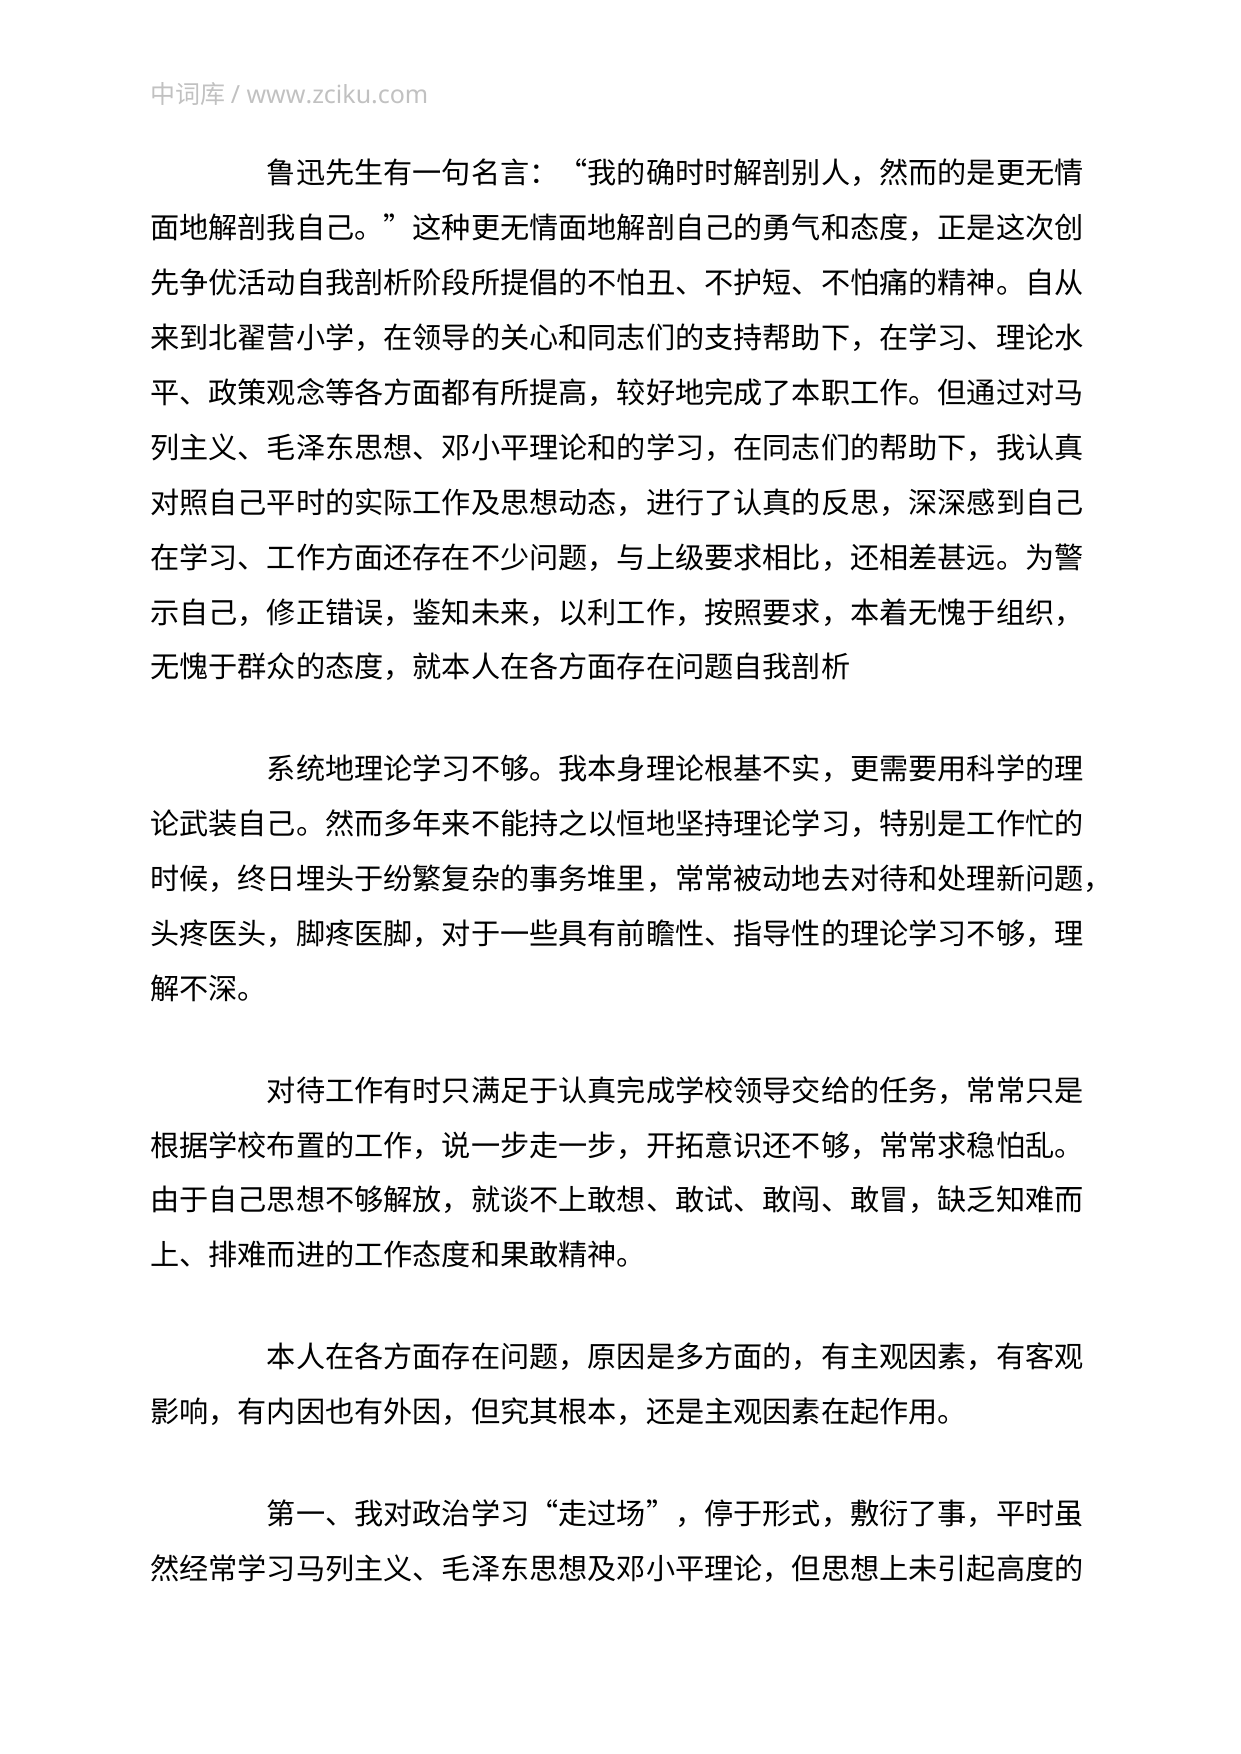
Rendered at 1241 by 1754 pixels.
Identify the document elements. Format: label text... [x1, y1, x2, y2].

text 鲁迅先生有一句名言：“我的确时时解剖别人，然而的是更无情面地解剖我自己。”这种更无情面地解剖自己的勇气和态度，正是这次创先争优活动自我剖析阶段所提倡的不怕丑、不护短、不怕痛的精神。自从来到北翟营小学，在领导的关心和同志们的支持帮助下，在学习、理论水平、政策观念等各方面都有所提高，较好地完成了本职工作。但通过对马列主义、毛泽东思想、邓小平理论和的学习，在同志们的帮助下，我认真对照自己平时的实际工作及思想动态，进行了认真的反思，深深感到自己在学习、工作方面还存在不少问题，与上级要求相比，还相差甚远。为警示自己，修正错误，鉴知未来，以利工作，按照要求，本着无愧于组织，无愧于群众的态度，就本人在各方面存在问题自我剖析 [150, 150, 1090, 686]
text 系统地理论学习不够。我本身理论根基不实，更需要用科学的理论武装自己。然而多年来不能持之以恒地坚持理论学习，特别是工作忙的时候，终日埋头于纷繁复杂的事务堆里，常常被动地去对待和处理新问题，头疼医头，脚疼医脚，对于一些具有前瞻性、指导性的理论学习不够，理解不深。 [150, 746, 1090, 1008]
text 对待工作有时只满足于认真完成学校领导交给的任务，常常只是根据学校布置的工作，说一步走一步，开拓意识还不够，常常求稳怕乱。由于自己思想不够解放，就谈不上敢想、敢试、敢闯、敢冒，缺乏知难而上、排难而进的工作态度和果敢精神。 [150, 1067, 1090, 1274]
text 本人在各方面存在问题，原因是多方面的，有主观因素，有客观影响，有内因也有外因，但究其根本，还是主观因素在起作用。 [150, 1334, 1090, 1431]
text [150, 1490, 1090, 1587]
